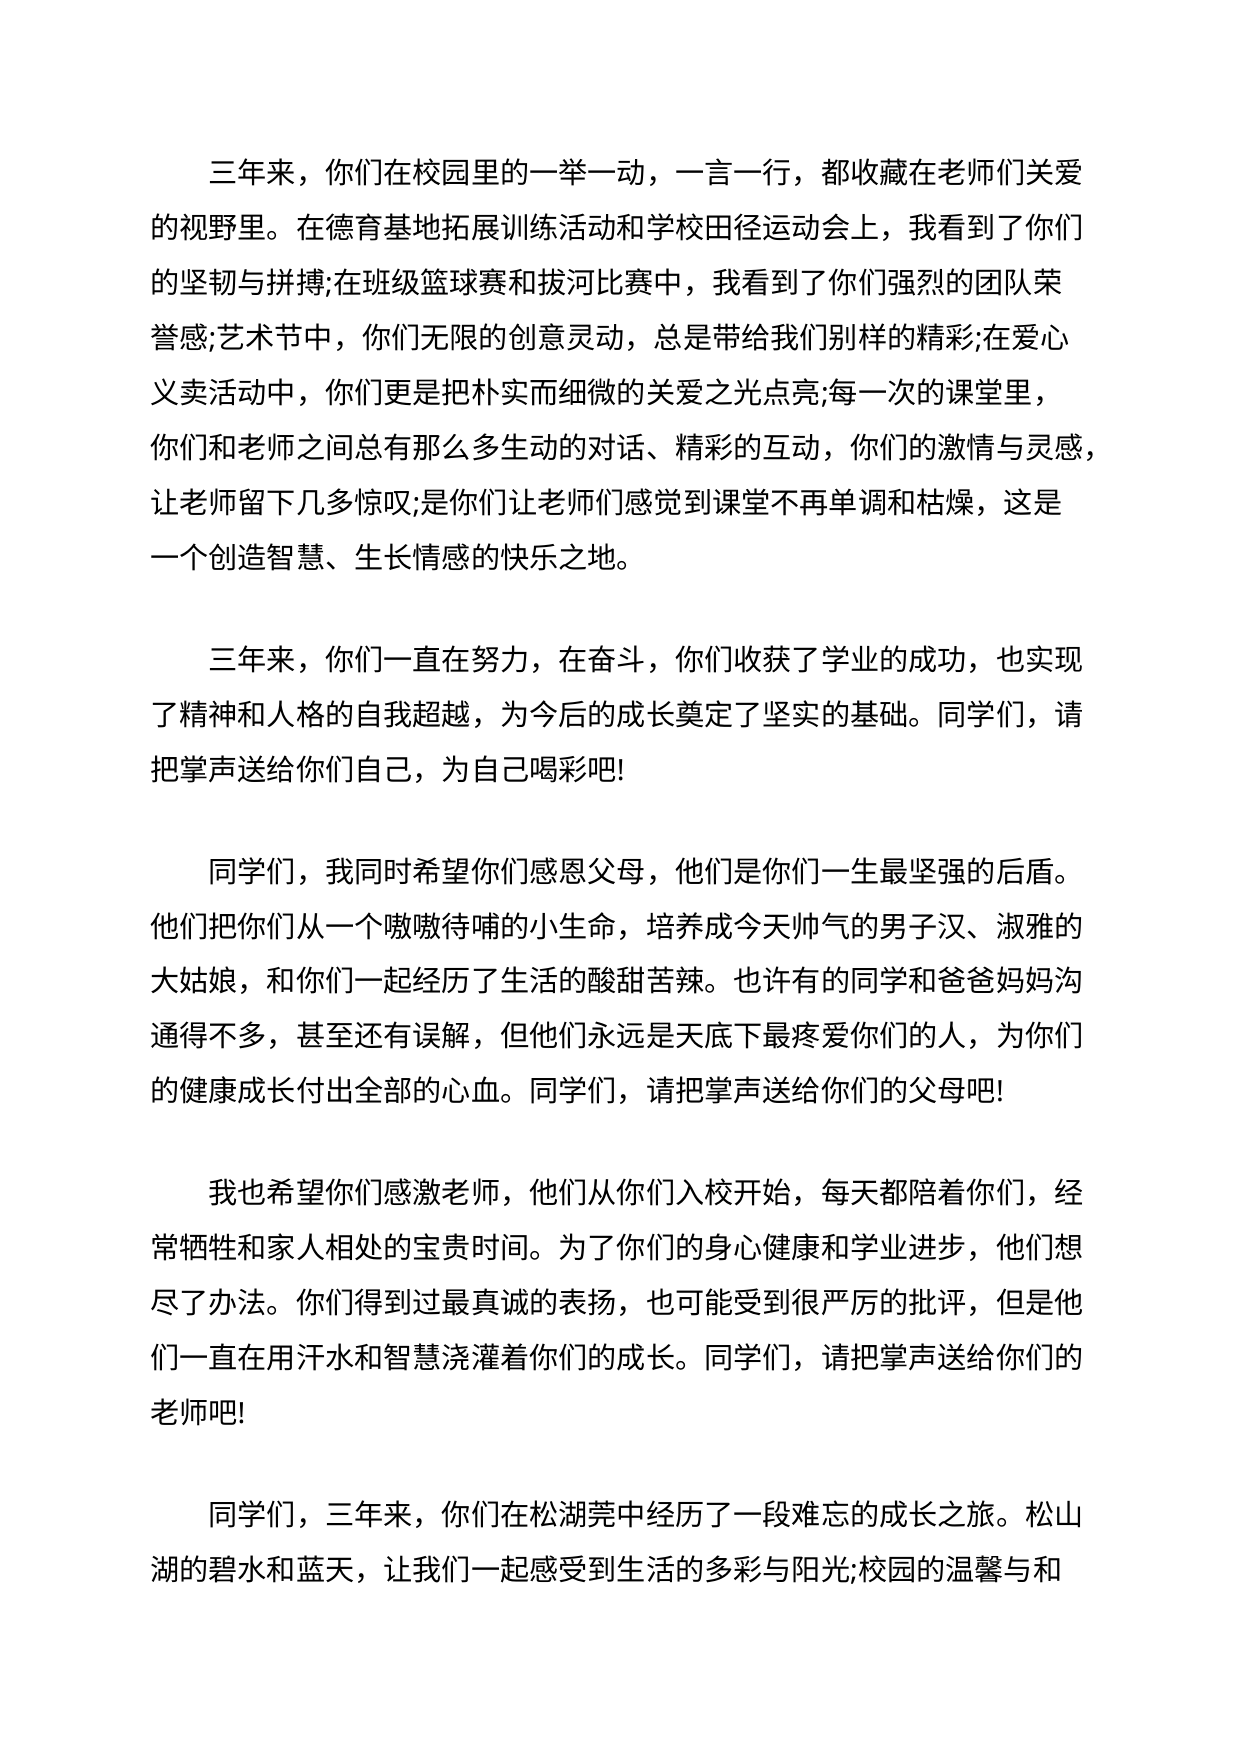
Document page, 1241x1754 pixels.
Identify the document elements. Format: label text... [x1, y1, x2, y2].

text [150, 1491, 1090, 1589]
text 三年来，你们一直在努力，在奋斗，你们收获了学业的成功，也实现了精神和人格的自我超越，为今后的成长奠定了坚实的基础。同学们，请把掌声送给你们自己，为自己喝彩吧! [150, 636, 1090, 789]
text 我也希望你们感激老师，他们从你们入校开始，每天都陪着你们，经常牺牲和家人相处的宝贵时间。为了你们的身心健康和学业进步，他们想尽了办法。你们得到过最真诚的表扬，也可能受到很严厉的批评，但是他们一直在用汗水和智慧浇灌着你们的成长。同学们，请把掌声送给你们的老师吧! [150, 1170, 1090, 1432]
text 三年来，你们在校园里的一举一动，一言一行，都收藏在老师们关爱的视野里。在德育基地拓展训练活动和学校田径运动会上，我看到了你们的坚韧与拼搏;在班级篮球赛和拔河比赛中，我看到了你们强烈的团队荣誉感;艺术节中，你们无限的创意灵动，总是带给我们别样的精彩;在爱心义卖活动中，你们更是把朴实而细微的关爱之光点亮;每一次的课堂里，你们和老师之间总有那么多生动的对话、精彩的互动，你们的激情与灵感，让老师留下几多惊叹;是你们让老师们感觉到课堂不再单调和枯燥，这是一个创造智慧、生长情感的快乐之地。 [150, 150, 1090, 577]
text 同学们，我同时希望你们感恩父母，他们是你们一生最坚强的后盾。他们把你们从一个嗷嗷待哺的小生命，培养成今天帅气的男子汉、淑雅的大姑娘，和你们一起经历了生活的酸甜苦辣。也许有的同学和爸爸妈妈沟通得不多，甚至还有误解，但他们永远是天底下最疼爱你们的人，为你们的健康成长付出全部的心血。同学们，请把掌声送给你们的父母吧! [150, 848, 1090, 1110]
